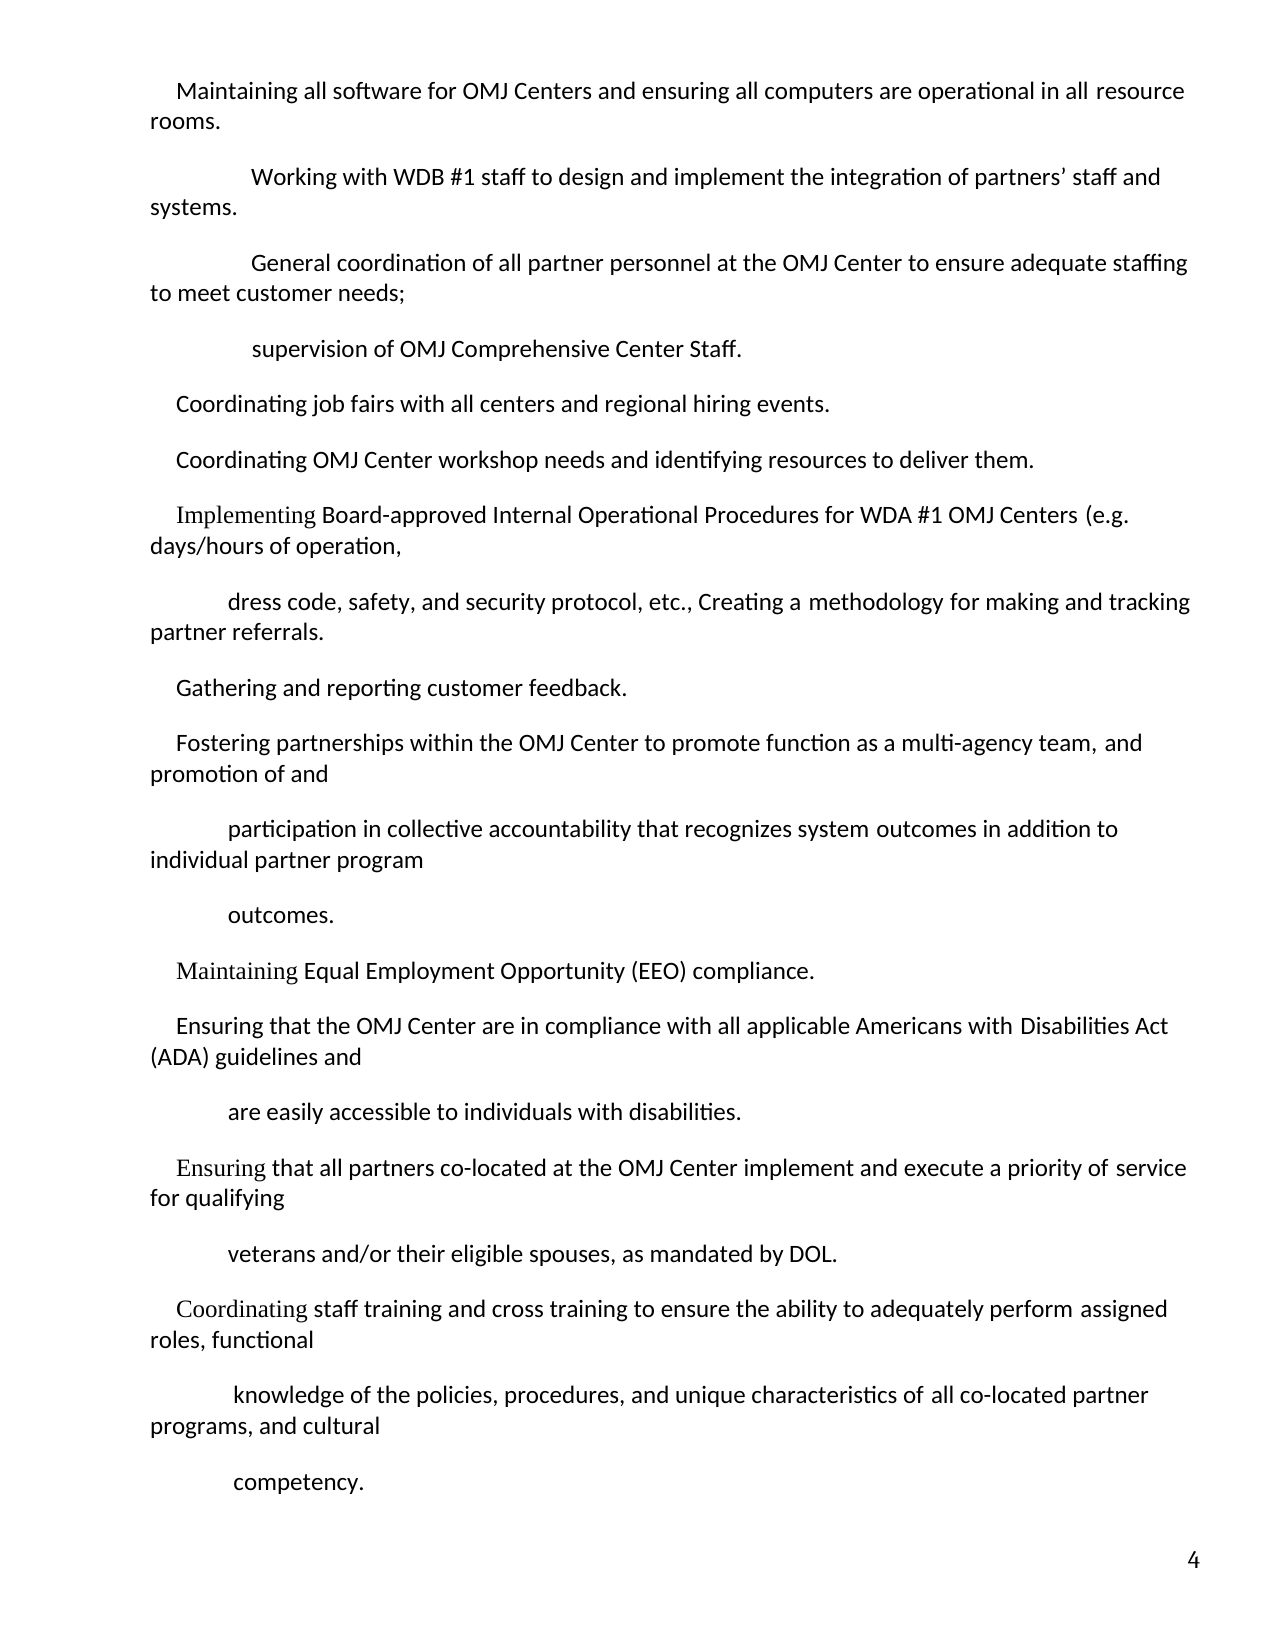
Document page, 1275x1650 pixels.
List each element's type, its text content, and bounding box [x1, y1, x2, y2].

list 􏰀 Maintaining Equal Employment Opportunity (EEO) compliance. [75, 955, 1200, 985]
list supervision of OMJ Comprehensive Center Staff. [75, 333, 1200, 364]
list competency. [75, 1466, 1200, 1496]
list 􏰀 Ensuring that the OMJ Center are in compliance with all applicable Americans with Disabilities Act (ADA) guidelines and [75, 1010, 1200, 1071]
list outcomes. [75, 899, 1200, 930]
list veterans and/or their eligible spouses, as mandated by DOL. [75, 1238, 1200, 1268]
list 􏰀 Fostering partnerships within the OMJ Center to promote function as a multi-agency team, and promotion of and [75, 727, 1200, 788]
list 􏰀 Maintaining all software for OMJ Centers and ensuring all computers are operational in all resource rooms. [75, 75, 1200, 136]
list 􏰀 General coordination of all partner personnel at the OMJ Center to ensure adequate staffing to meet customer needs; [75, 247, 1200, 308]
list 􏰀 Coordinating OMJ Center workshop needs and identifying resources to deliver them. [75, 444, 1200, 475]
list are easily accessible to individuals with disabilities. [75, 1096, 1200, 1127]
list 􏰀 Coordinating job fairs with all centers and regional hiring events. [75, 389, 1200, 419]
list 􏰀 Working with WDB #1 staff to design and implement the integration of partners’ staff and systems. [75, 161, 1200, 222]
list 􏰀 Ensuring that all partners co-located at the OMJ Center implement and execute a priority of service for qualifying [75, 1152, 1200, 1213]
list 􏰀 Gathering and reporting customer feedback. [75, 672, 1200, 702]
list dress code, safety, and security protocol, etc., Creating a methodology for making and tracking partner referrals. [75, 586, 1200, 647]
list 􏰀 Coordinating staff training and cross training to ensure the ability to adequately perform assigned roles, functional [75, 1293, 1200, 1354]
list participation in collective accountability that recognizes system outcomes in addition to individual partner program [75, 813, 1200, 874]
list knowledge of the policies, procedures, and unique characteristics of all co-located partner programs, and cultural [75, 1379, 1200, 1441]
list 􏰀 Implementing Board-approved Internal Operational Procedures for WDA #1 OMJ Centers (e.g. days/hours of operation, [75, 500, 1200, 561]
